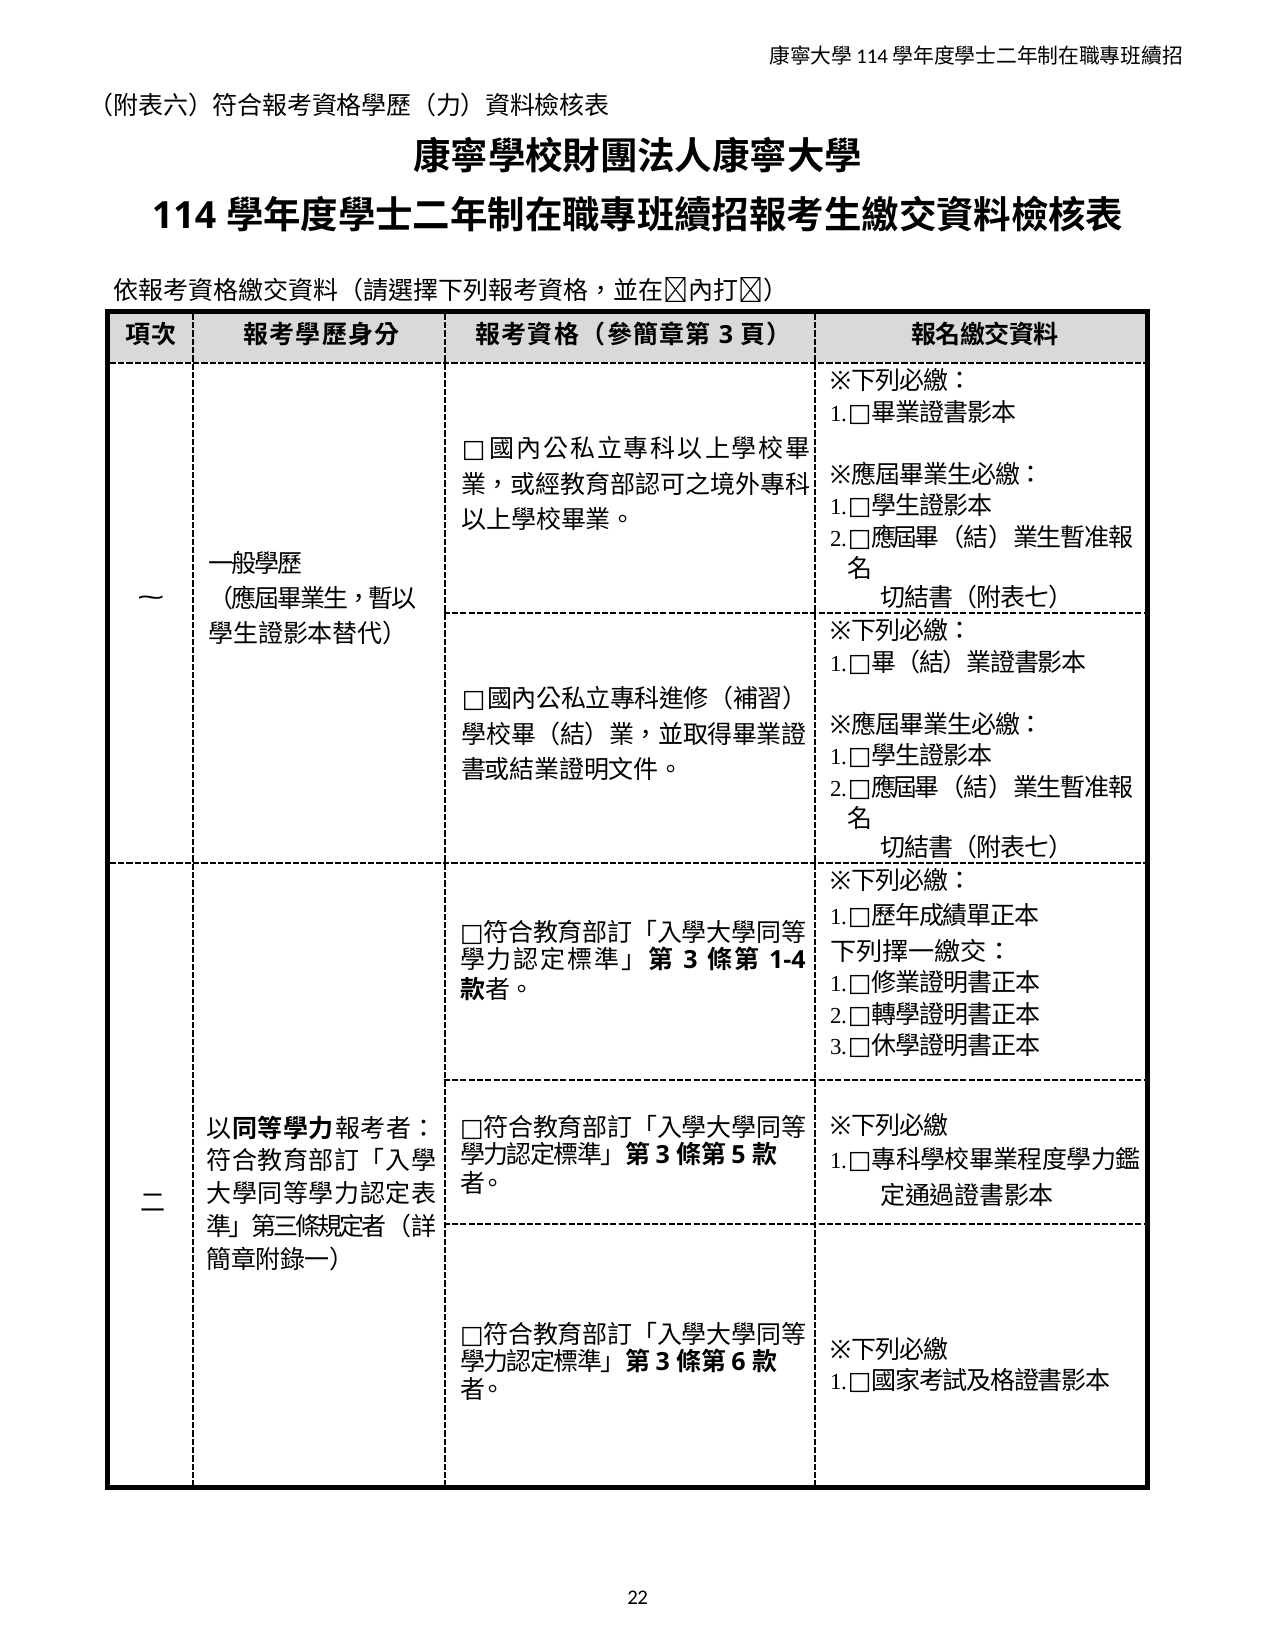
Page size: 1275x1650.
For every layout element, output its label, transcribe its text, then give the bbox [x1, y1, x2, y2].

table_cell □符合教育部訂「入學大學同等學力認定標準」第 3 條第 1-4 款者。 [445, 862, 815, 1079]
table_cell ~ [110, 362, 193, 862]
text 康寧學校財團法人康寧大學 [82, 122, 1193, 181]
text 114 學年度學士二年制在職專班續招報考生繳交資料檢核表 [82, 181, 1193, 240]
table_cell □符合教育部訂「入學大學同等學力認定標準」第 3 條第 5 款者。 [445, 1079, 815, 1223]
table_cell ※下列必繳： □畢（結）業證書影本 ※應屆畢業生必繳： □學生證影本 □應屆畢（結）業生暫准報名 切結書（附表七） [815, 612, 1145, 862]
table_cell □符合教育部訂「入學大學同等學力認定標準」第 3 條第 6 款者。 [445, 1223, 815, 1485]
table_cell 以同等學力報考者：符合教育部訂「入學大學同等學力認定表準」第三條規定者（詳 簡章附錄一） [193, 862, 444, 1485]
table_header 報考學歷身分 [193, 314, 444, 362]
table_header 項次 [110, 314, 193, 362]
table_cell ※下列必繳 □國家考試及格證書影本 [815, 1223, 1145, 1485]
table_cell □國內公私立專科以上學校畢業，或經教育部認可之境外專科以上學校畢業。 [445, 362, 815, 612]
table_cell ※下列必繳 □專科學校畢業程度學力鑑定通過證書影本 [815, 1079, 1145, 1223]
table_cell ※下列必繳： □歷年成績單正本下列擇一繳交： □修業證明書正本 □轉學證明書正本 □休學證明書正本 [815, 862, 1145, 1079]
table_cell □國內公私立專科進修（補習）學校畢（結）業，並取得畢業證書或結業證明文件。 [445, 612, 815, 862]
table_cell ※下列必繳： □畢業證書影本 ※應屆畢業生必繳： □學生證影本 □應屆畢（結）業生暫准報名 切結書（附表七） [815, 362, 1145, 612]
table_cell 一般學歷 （應屆畢業生，暫以學生證影本替代） [193, 362, 444, 862]
text 依報考資格繳交資料（請選擇下列報考資格，並在內打） [114, 271, 1237, 307]
table_header 報名繳交資料 [815, 314, 1145, 362]
table_cell 二 [110, 862, 193, 1485]
text （附表六）符合報考資格學歷（力）資料檢核表 [89, 86, 1237, 122]
table_header 報考資格（參簡章第 3 頁） [445, 314, 815, 362]
